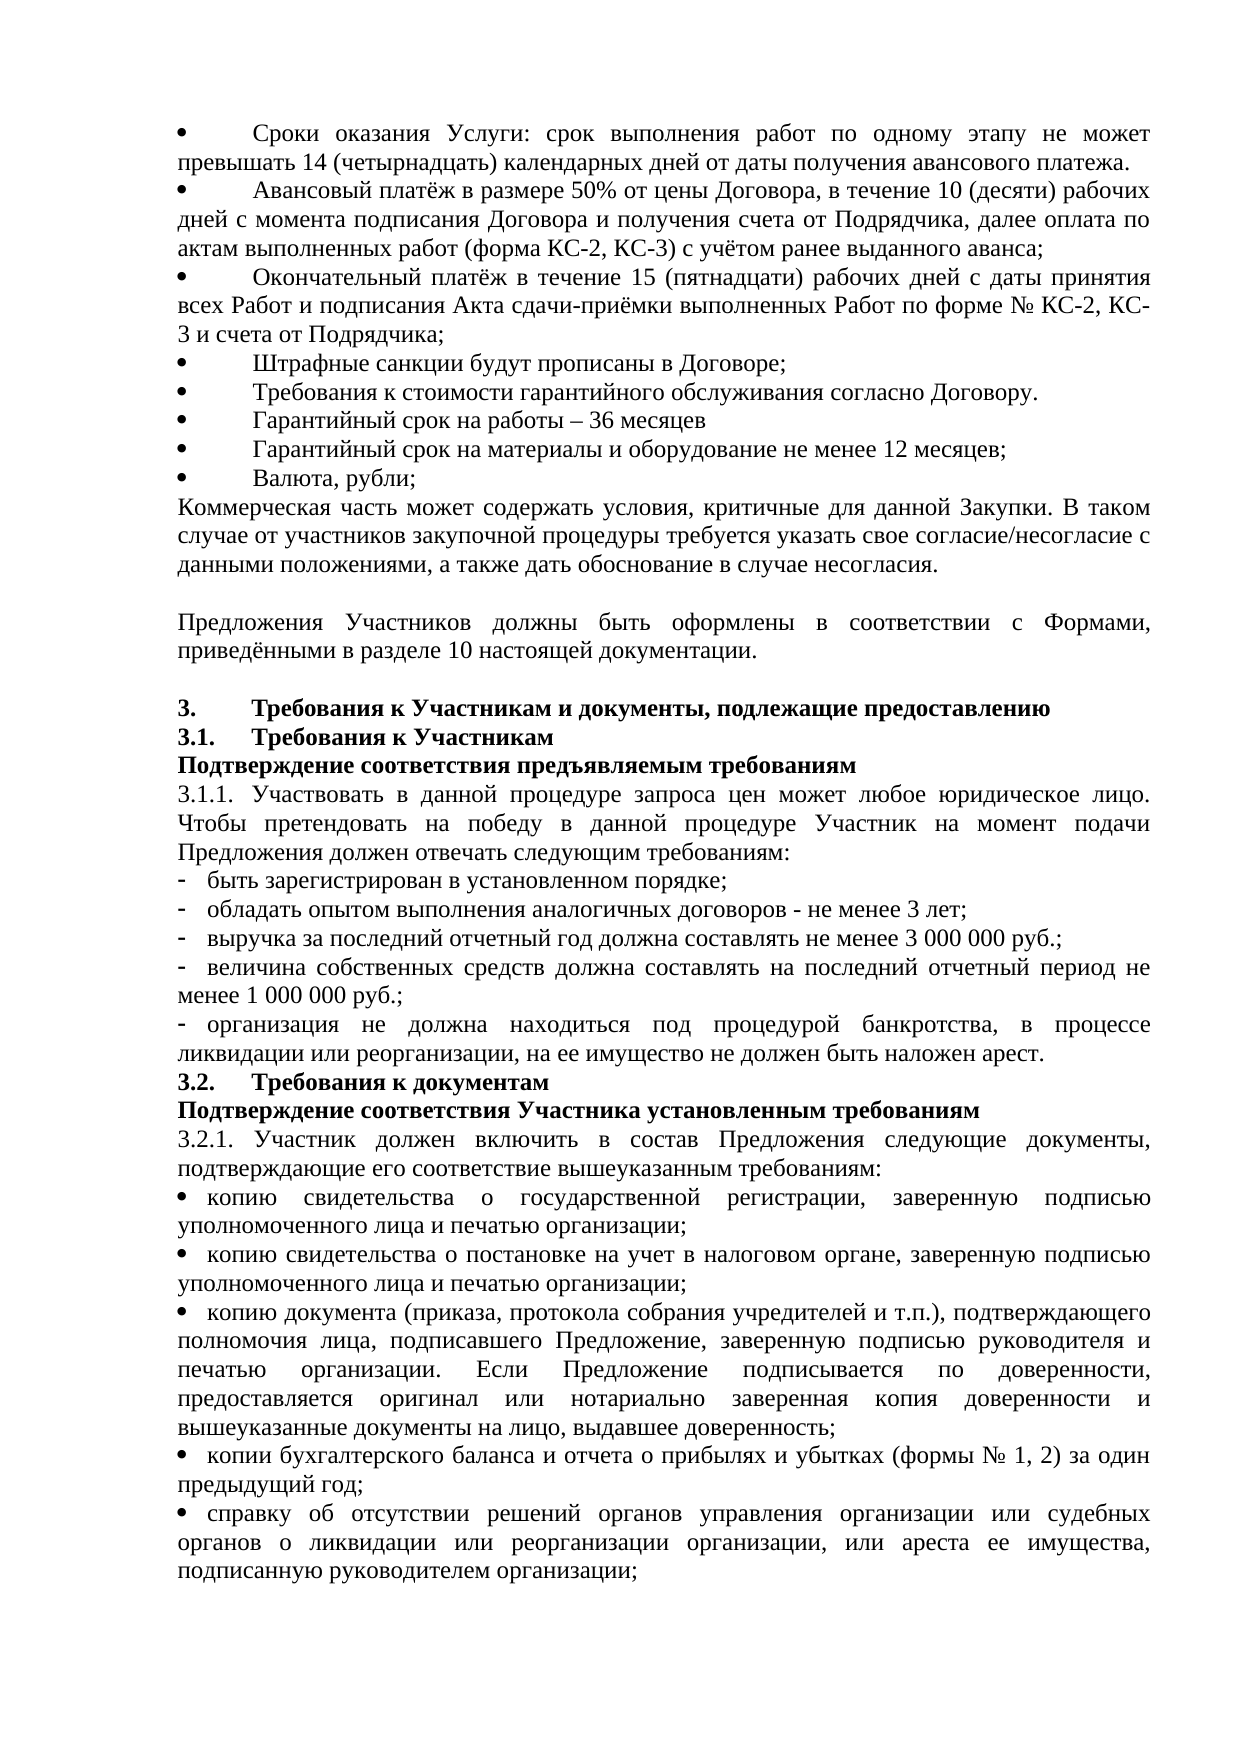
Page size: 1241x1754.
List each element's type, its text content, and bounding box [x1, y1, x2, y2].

list Штрафные санкции будут прописаны в Договоре; [177, 348, 1152, 377]
list Требования к Участникам и документы, подлежащие предоставлению [177, 693, 1152, 722]
list копии бухгалтерского баланса и отчета о прибылях и убытках (формы № 1, 2) за один предыдущий год; [177, 1441, 1152, 1498]
list выручка за последний отчетный год должна составлять не менее 3 000 000 руб.; [177, 923, 1152, 952]
list Требования к стоимости гарантийного обслуживания согласно Договору. [177, 377, 1152, 406]
text Подтверждение соответствия предъявляемым требованиям [177, 751, 1152, 779]
list обладать опытом выполнения аналогичных договоров - не менее 3 лет; [177, 894, 1152, 923]
list справку об отсутствии решений органов управления организации или судебных органов о ликвидации или реорганизации организации, или ареста ее имущества, подписанную руководителем организации; [177, 1498, 1152, 1584]
list величина собственных средств должна составлять на последний отчетный период не менее 1 000 000 руб.; [177, 952, 1152, 1009]
list Гарантийный срок на работы – 36 месяцев [177, 406, 1152, 434]
list копию свидетельства о постановке на учет в налоговом органе, заверенную подписью уполномоченного лица и печатью организации; [177, 1239, 1152, 1297]
list организация не должна находиться под процедурой банкротства, в процессе ликвидации или реорганизации, на ее имущество не должен быть наложен арест. [177, 1009, 1152, 1067]
list Требования к документам [177, 1067, 1152, 1096]
list Авансовый платёж в размере 50% от цены Договора, в течение 10 (десяти) рабочих дней с момента подписания Договора и получения счета от Подрядчика, далее оплата по актам выполненных работ (форма КС-2, КС-3) с учётом ранее выданного аванса; [177, 176, 1152, 262]
list копию документа (приказа, протокола собрания учредителей и т.п.), подтверждающего полномочия лица, подписавшего Предложение, заверенную подписью руководителя и печатью организации. Если Предложение подписывается по доверенности, предоставляется оригинал или нотариально заверенная копия доверенности и вышеуказанные документы на лицо, выдавшее доверенность; [177, 1297, 1152, 1441]
text Подтверждение соответствия Участника установленным требованиям [177, 1096, 1152, 1124]
list Сроки оказания Услуги: срок выполнения работ по одному этапу не может превышать 14 (четырнадцать) календарных дней от даты получения авансового платежа. [177, 118, 1152, 176]
list Окончательный платёж в течение 15 (пятнадцати) рабочих дней с даты принятия всех Работ и подписания Акта сдачи-приёмки выполненных Работ по форме № КС-2, КС-3 и счета от Подрядчика; [177, 262, 1152, 348]
list Требования к Участникам [177, 722, 1152, 751]
text 3.2.1. Участник должен включить в состав Предложения следующие документы, подтверждающие его соответствие вышеуказанным требованиям: [177, 1124, 1152, 1182]
text 3.1.1. Участвовать в данной процедуре запроса цен может любое юридическое лицо. Чтобы претендовать на победу в данной процедуре Участник на момент подачи Предложения должен отвечать следующим требованиям: [177, 779, 1152, 866]
list быть зарегистрирован в установленном порядке; [177, 866, 1152, 894]
list Валюта, рубли; [177, 463, 1152, 492]
text Предложения Участников должны быть оформлены в соответствии с Формами, приведёнными в разделе 10 настоящей документации. [177, 607, 1152, 664]
list Гарантийный срок на материалы и оборудование не менее 12 месяцев; [177, 434, 1152, 463]
list копию свидетельства о государственной регистрации, заверенную подписью уполномоченного лица и печатью организации; [177, 1182, 1152, 1239]
text Коммерческая часть может содержать условия, критичные для данной Закупки. В таком случае от участников закупочной процедуры требуется указать свое согласие/несогласие с данными положениями, а также дать обоснование в случае несогласия. [177, 492, 1152, 578]
